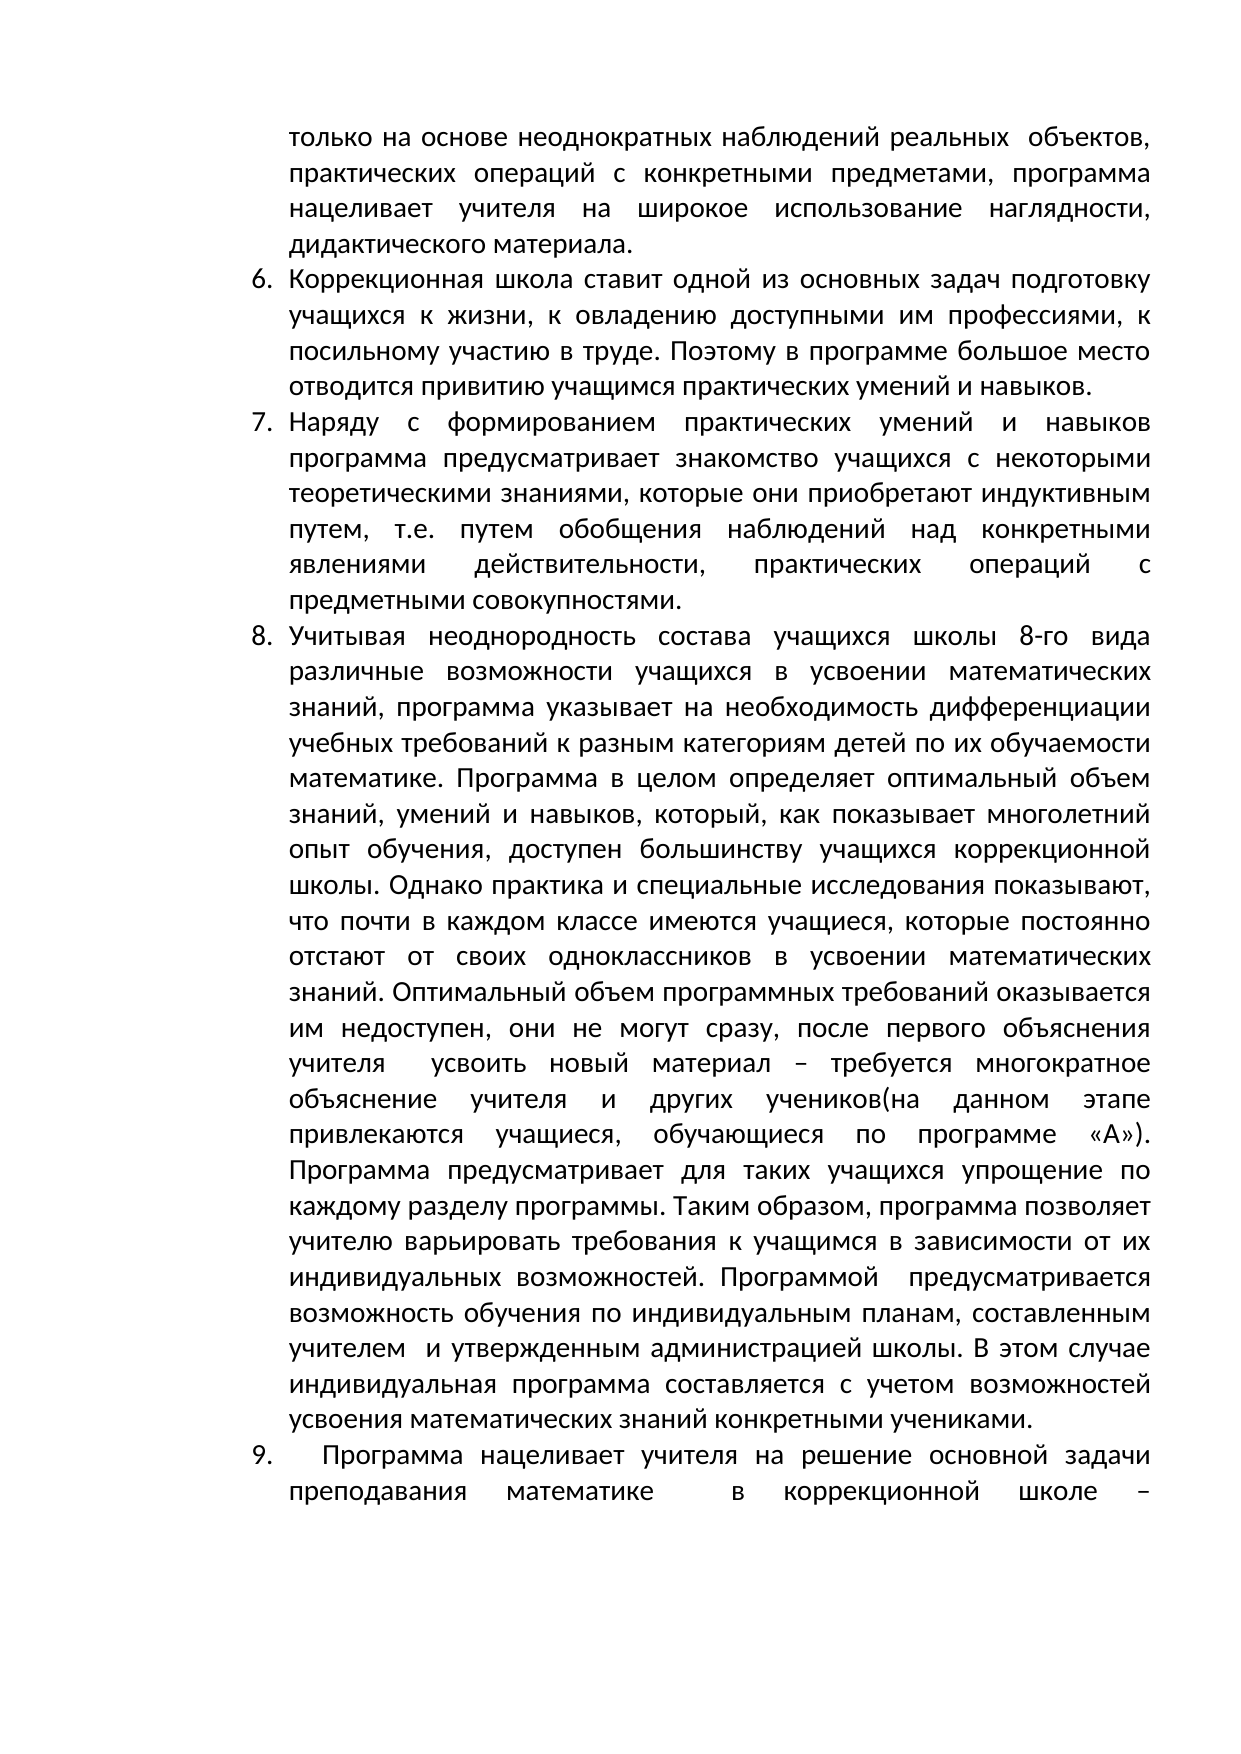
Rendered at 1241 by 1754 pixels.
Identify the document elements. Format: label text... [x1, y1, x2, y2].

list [251, 1436, 1152, 1507]
list Наряду с формированием практических умений и навыков программа предусматривает знакомство учащихся с некоторыми теоретическими знаниями, которые они приобретают индуктивным путем, т.е. путем обобщения наблюдений над конкретными явлениями действительности, практических операций с предметными совокупностями. [251, 403, 1152, 617]
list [251, 118, 1152, 261]
list Коррекционная школа ставит одной из основных задач подготовку учащихся к жизни, к овладению доступными им профессиями, к посильному участию в труде. Поэтому в программе большое место отводится привитию учащимся практических умений и навыков. [251, 261, 1152, 403]
list Учитывая неоднородность состава учащихся школы 8-го вида различные возможности учащихся в усвоении математических знаний, программа указывает на необходимость дифференциации учебных требований к разным категориям детей по их обучаемости математике. Программа в целом определяет оптимальный объем знаний, умений и навыков, который, как показывает многолетний опыт обучения, доступен большинству учащихся коррекционной школы. Однако практика и специальные исследования показывают, что почти в каждом классе имеются учащиеся, которые постоянно отстают от своих одноклассников в усвоении математических знаний. Оптимальный объем программных требований оказывается им недоступен, они не могут сразу, после первого объяснения учителя усвоить новый материал – требуется многократное объяснение учителя и других учеников(на данном этапе привлекаются учащиеся, обучающиеся по программе «А»). Программа предусматривает для таких учащихся упрощение по каждому разделу программы. Таким образом, программа позволяет учителю варьировать требования к учащимся в зависимости от их индивидуальных возможностей. Программой предусматривается возможность обучения по индивидуальным планам, составленным учителем и утвержденным администрацией школы. В этом случае индивидуальная программа составляется с учетом возможностей усвоения математических знаний конкретными учениками. [251, 617, 1152, 1436]
